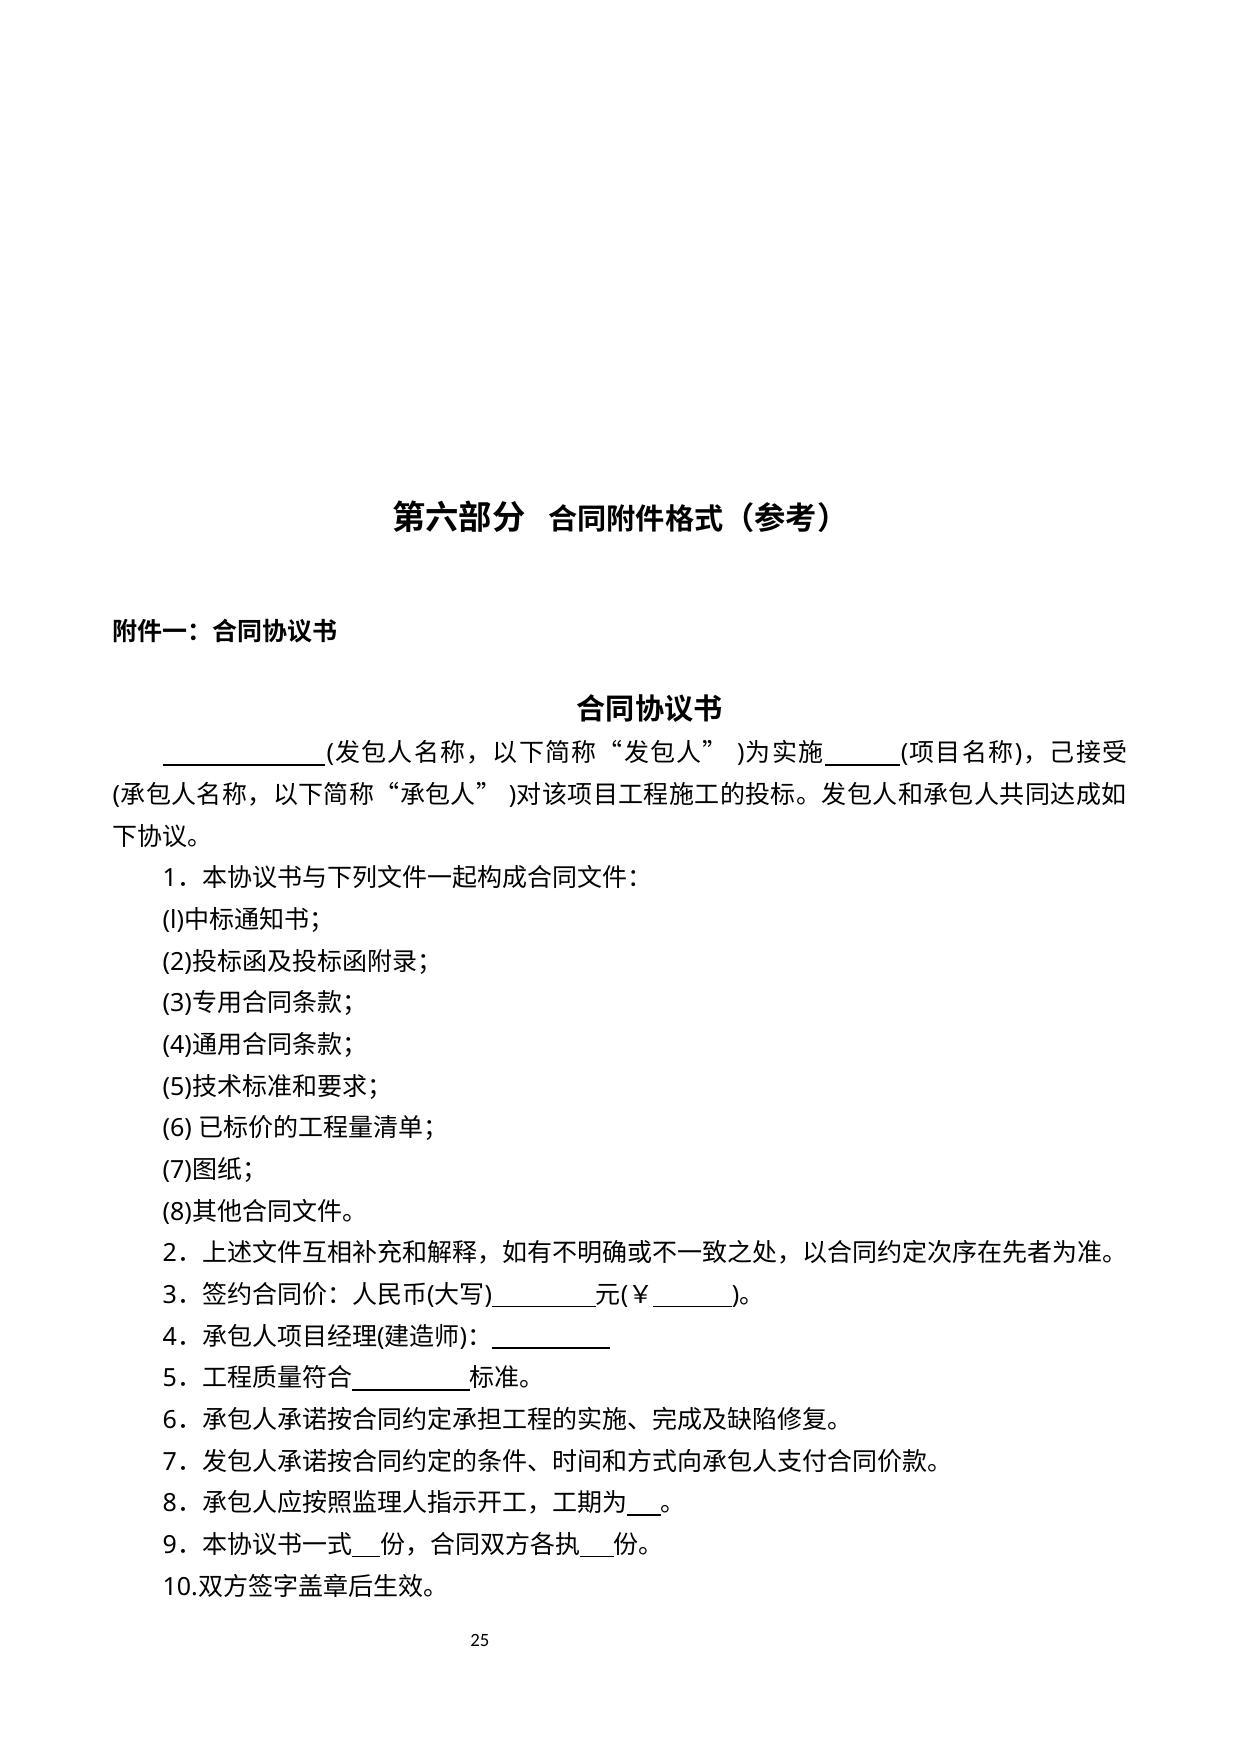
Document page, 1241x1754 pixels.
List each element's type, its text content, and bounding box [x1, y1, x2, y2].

text 6．承包人承诺按合同约定承担工程的实施、完成及缺陷修复。 [112, 1395, 1128, 1437]
text 7．发包人承诺按合同约定的条件、时间和方式向承包人支付合同价款。 [112, 1437, 1128, 1478]
text (5)技术标准和要求； [112, 1062, 1128, 1103]
text (6) 已标价的工程量清单； [112, 1103, 1128, 1145]
text 8．承包人应按照监理人指示开工，工期为 。 [112, 1478, 1128, 1520]
text (4)通用合同条款； [112, 1020, 1128, 1062]
text 第六部分 合同附件格式（参考） [112, 491, 1128, 539]
text 3．签约合同价：人民币(大写) 元(￥ )。 [112, 1270, 1128, 1312]
text (7)图纸； [112, 1145, 1128, 1187]
text 2．上述文件互相补充和解释，如有不明确或不一致之处，以合同约定次序在先者为准。 [112, 1228, 1128, 1270]
text 合同协议书 [112, 683, 1128, 728]
text 10.双方签字盖章后生效。 [112, 1562, 1128, 1603]
text (8)其他合同文件。 [112, 1187, 1128, 1228]
text (2)投标函及投标函附录； [112, 937, 1128, 978]
text (3)专用合同条款； [112, 978, 1128, 1020]
text 1．本协议书与下列文件一起构成合同文件： [112, 853, 1128, 895]
text 5．工程质量符合 标准。 [112, 1353, 1128, 1395]
text (发包人名称，以下简称“发包人” )为实施 (项目名称)，己接受 (承包人名称，以下简称“承包人” )对该项目工程施工的投标。发包人和承包人共同达成如下协议。 [112, 728, 1128, 853]
text (l)中标通知书； [112, 895, 1128, 937]
text 附件一：合同协议书 [112, 592, 1128, 652]
text 9．本协议书一式 份，合同双方各执 份。 [112, 1520, 1128, 1562]
text 4．承包人项目经理(建造师)： [112, 1312, 1128, 1353]
